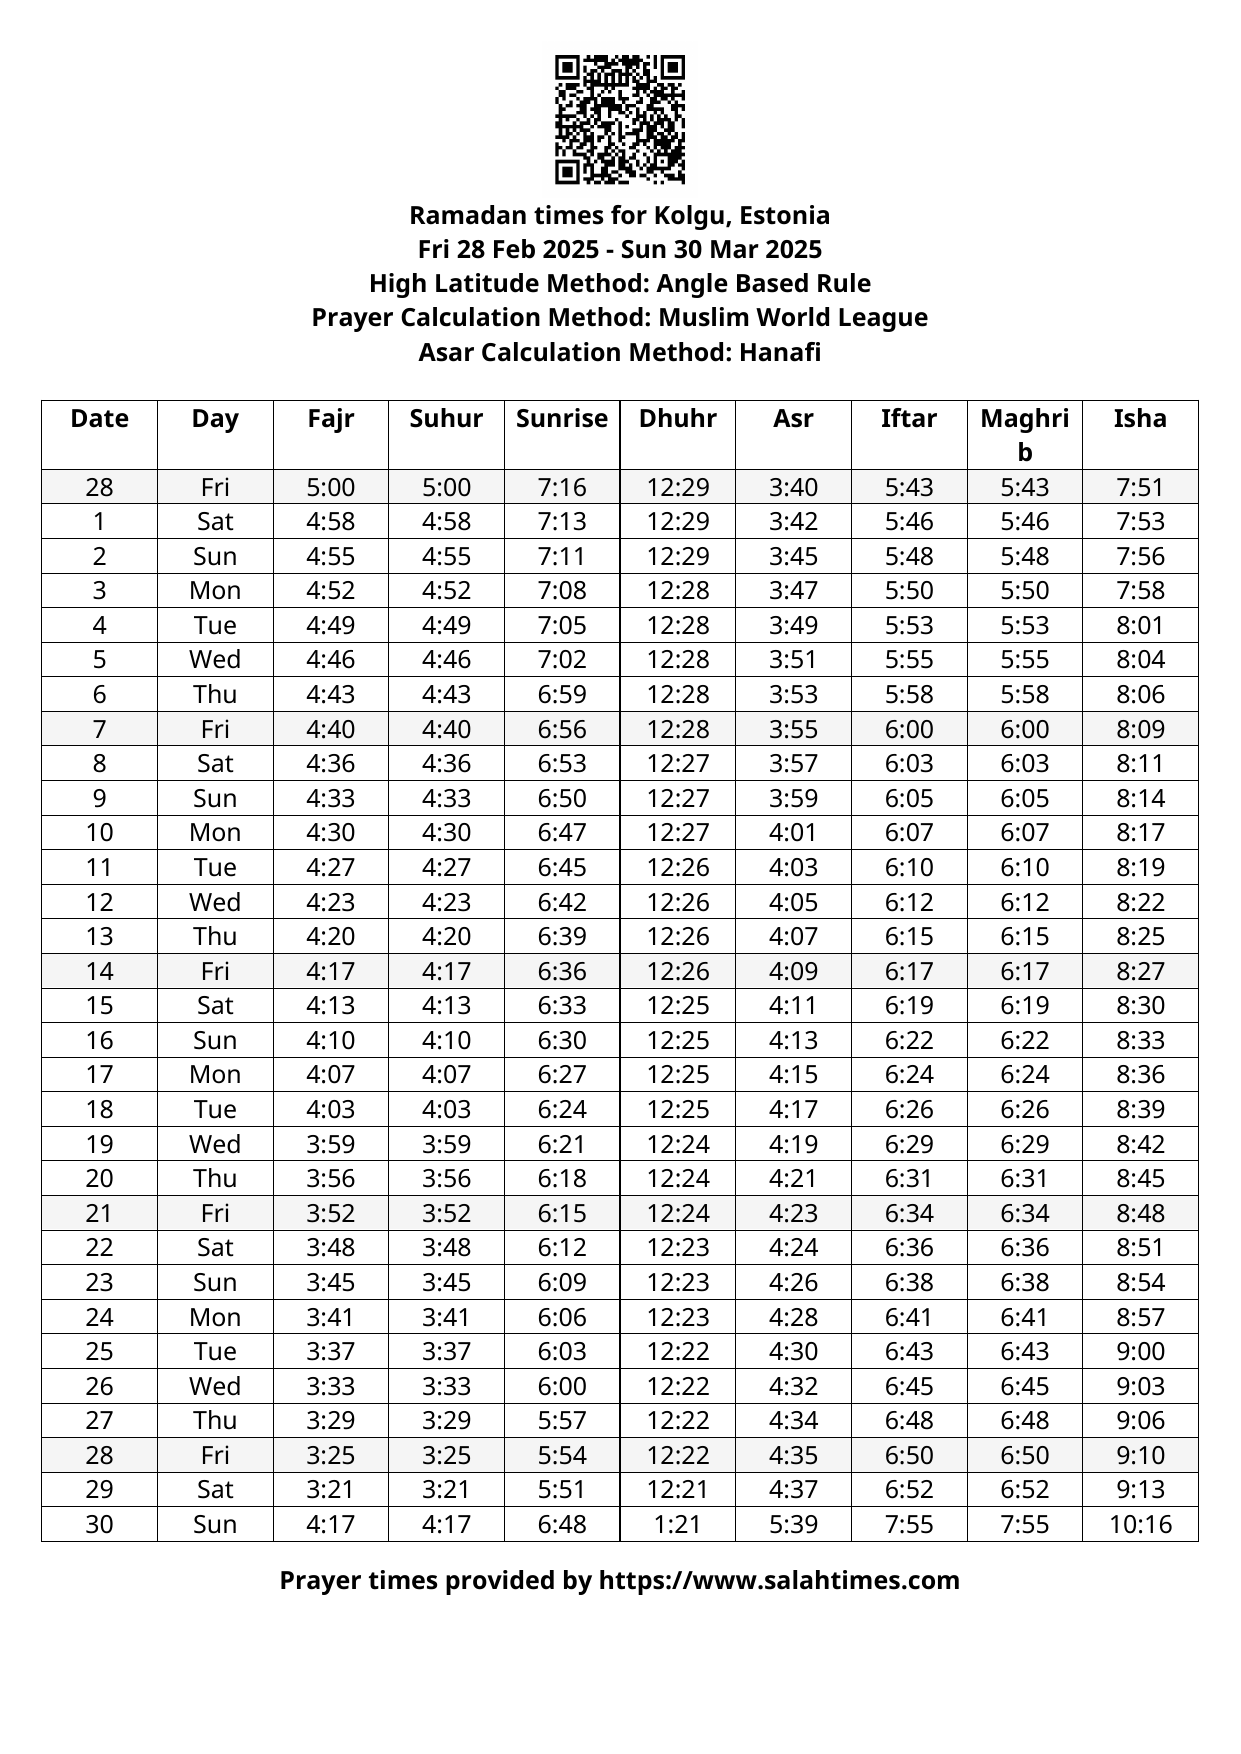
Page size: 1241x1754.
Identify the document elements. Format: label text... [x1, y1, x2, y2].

table_cell 8:14 [1083, 781, 1198, 814]
table_cell 4:07 [389, 1058, 504, 1091]
table_cell 6:24 [852, 1058, 967, 1091]
table_cell 6:45 [852, 1369, 967, 1402]
table_cell 17 [42, 1058, 157, 1091]
table_cell 7 [42, 712, 157, 745]
table_cell 4:33 [389, 781, 504, 814]
table_cell 3:45 [274, 1265, 388, 1299]
table_cell 13 [42, 919, 157, 953]
table_cell 6:41 [968, 1300, 1082, 1333]
table_cell 5:00 [274, 470, 388, 503]
table_cell 6 [42, 677, 157, 711]
table_cell 7:05 [505, 608, 619, 642]
table_cell 3:21 [274, 1473, 388, 1506]
table_cell 6:19 [852, 989, 967, 1022]
table_cell 5:46 [852, 504, 967, 538]
table_cell 9 [42, 781, 157, 814]
table_cell 4:26 [736, 1265, 851, 1299]
table_cell 6:03 [505, 1334, 619, 1368]
table_cell Sat [158, 504, 273, 538]
table_cell 4:11 [736, 989, 851, 1022]
table_cell 3:47 [736, 574, 851, 607]
table_cell 12:25 [621, 1092, 735, 1126]
table_cell 6:22 [852, 1023, 967, 1057]
table_cell 12:24 [621, 1161, 735, 1195]
table_cell 6:12 [968, 885, 1082, 918]
table_cell 1:21 [621, 1507, 735, 1541]
table_cell 4:30 [736, 1334, 851, 1368]
table_cell 6:24 [968, 1058, 1082, 1091]
table_header Fajr [274, 401, 388, 469]
table_cell Sun [158, 1265, 273, 1299]
text Prayer times provided by https://www.salahtimes.com [42, 1563, 1198, 1597]
table_header Iftar [852, 401, 967, 469]
table_cell 5:43 [968, 470, 1082, 503]
table_cell 4:21 [736, 1161, 851, 1195]
table_cell 7:13 [505, 504, 619, 538]
table_cell 5:53 [968, 608, 1082, 642]
table_cell 3:41 [274, 1300, 388, 1333]
table_cell 3:57 [736, 746, 851, 780]
table_cell Thu [158, 1161, 273, 1195]
table_cell 4:19 [736, 1127, 851, 1160]
table_cell 1 [42, 504, 157, 538]
table_cell Mon [158, 574, 273, 607]
table_cell 6:31 [968, 1161, 1082, 1195]
table_cell 5:54 [505, 1438, 619, 1472]
table_cell 12:28 [621, 643, 735, 676]
table_cell 6:15 [505, 1196, 619, 1229]
table_cell 3:59 [389, 1127, 504, 1160]
table_cell 23 [42, 1265, 157, 1299]
table_cell 4:17 [736, 1092, 851, 1126]
table_cell 8:01 [1083, 608, 1198, 642]
table_cell 3:49 [736, 608, 851, 642]
text High Latitude Method: Angle Based Rule [42, 266, 1198, 300]
table_cell 12:26 [621, 919, 735, 953]
table_cell 6:18 [505, 1161, 619, 1195]
table_cell 12:23 [621, 1300, 735, 1333]
table_cell 7:02 [505, 643, 619, 676]
table_cell 5:51 [505, 1473, 619, 1506]
table_header Day [158, 401, 273, 469]
table_cell 3 [42, 574, 157, 607]
table_cell 7:11 [505, 539, 619, 572]
table_cell 3:52 [274, 1196, 388, 1229]
table_cell 12:29 [621, 539, 735, 572]
table_cell 3:59 [736, 781, 851, 814]
table_cell 4:33 [274, 781, 388, 814]
table_cell 19 [42, 1127, 157, 1160]
table_cell Wed [158, 643, 273, 676]
table_cell 6:00 [968, 712, 1082, 745]
table_cell Wed [158, 885, 273, 918]
table_cell 4:46 [389, 643, 504, 676]
table_cell 8:36 [1083, 1058, 1198, 1091]
table_cell 6:36 [852, 1231, 967, 1264]
table_header Isha [1083, 401, 1198, 469]
table_cell 4:58 [389, 504, 504, 538]
table_cell 5:58 [968, 677, 1082, 711]
table_cell 4:55 [274, 539, 388, 572]
table_cell 22 [42, 1231, 157, 1264]
table_cell 4:01 [736, 816, 851, 849]
table_cell 5:00 [389, 470, 504, 503]
table_cell 6:50 [852, 1438, 967, 1472]
table_cell 4:17 [389, 1507, 504, 1541]
table_cell 6:36 [968, 1231, 1082, 1264]
table_cell 12:25 [621, 1058, 735, 1091]
table_cell 6:29 [852, 1127, 967, 1160]
table_cell 8:11 [1083, 746, 1198, 780]
table_cell 6:24 [505, 1092, 619, 1126]
table_cell 6:19 [968, 989, 1082, 1022]
table_cell 7:55 [852, 1507, 967, 1541]
table_cell 12:28 [621, 574, 735, 607]
table_cell 3:37 [389, 1334, 504, 1368]
table_cell Sun [158, 539, 273, 572]
table_cell 6:33 [505, 989, 619, 1022]
table_cell 6:03 [968, 746, 1082, 780]
table_cell Fri [158, 470, 273, 503]
table_cell 25 [42, 1334, 157, 1368]
table_cell 12 [42, 885, 157, 918]
table_cell 6:10 [852, 850, 967, 884]
table_cell 12:27 [621, 746, 735, 780]
table_header Sunrise [505, 401, 619, 469]
table_cell 6:43 [852, 1334, 967, 1368]
table_cell 6:48 [505, 1507, 619, 1541]
table_cell 8:48 [1083, 1196, 1198, 1229]
table_cell Fri [158, 1196, 273, 1229]
table_cell 12:29 [621, 470, 735, 503]
table_cell 4:03 [389, 1092, 504, 1126]
table_cell 12:25 [621, 1023, 735, 1057]
table_cell 8:30 [1083, 989, 1198, 1022]
table_cell 4:43 [274, 677, 388, 711]
table_cell 4:30 [389, 816, 504, 849]
table_cell 8:04 [1083, 643, 1198, 676]
table_cell 5 [42, 643, 157, 676]
table_cell 5:46 [968, 504, 1082, 538]
table_cell 4:34 [736, 1404, 851, 1437]
table_cell Sun [158, 1023, 273, 1057]
table_cell 8:22 [1083, 885, 1198, 918]
table_cell Fri [158, 712, 273, 745]
table_cell 6:03 [852, 746, 967, 780]
table_cell 4:23 [736, 1196, 851, 1229]
table_cell 6:05 [968, 781, 1082, 814]
table_cell 5:48 [968, 539, 1082, 572]
table_cell Tue [158, 1092, 273, 1126]
picture [542, 41, 699, 198]
table_cell 6:39 [505, 919, 619, 953]
table_cell 4:03 [736, 850, 851, 884]
table_cell 5:55 [852, 643, 967, 676]
table_cell 3:41 [389, 1300, 504, 1333]
table_cell 10 [42, 816, 157, 849]
table_cell 6:42 [505, 885, 619, 918]
table_cell 3:45 [389, 1265, 504, 1299]
table_cell 6:52 [852, 1473, 967, 1506]
table_cell 29 [42, 1473, 157, 1506]
table_cell 4:17 [274, 1507, 388, 1541]
table_cell 4 [42, 608, 157, 642]
table_cell 7:53 [1083, 504, 1198, 538]
table_cell Mon [158, 1058, 273, 1091]
table_cell 5:55 [968, 643, 1082, 676]
table_cell 4:52 [389, 574, 504, 607]
table_cell Thu [158, 1404, 273, 1437]
table_cell 4:23 [274, 885, 388, 918]
table_cell 6:00 [505, 1369, 619, 1402]
table_cell 6:12 [505, 1231, 619, 1264]
table_cell 6:38 [968, 1265, 1082, 1299]
table_cell 12:24 [621, 1127, 735, 1160]
table_cell 6:07 [968, 816, 1082, 849]
table_cell 3:59 [274, 1127, 388, 1160]
table_cell 4:13 [736, 1023, 851, 1057]
table_cell 3:29 [274, 1404, 388, 1437]
table_cell 8:57 [1083, 1300, 1198, 1333]
table_cell 2 [42, 539, 157, 572]
table_cell 8:54 [1083, 1265, 1198, 1299]
table_cell 5:58 [852, 677, 967, 711]
table_cell 9:10 [1083, 1438, 1198, 1472]
table_cell 6:59 [505, 677, 619, 711]
table_cell 8:39 [1083, 1092, 1198, 1126]
table_cell 6:26 [852, 1092, 967, 1126]
table_cell 8:25 [1083, 919, 1198, 953]
table_cell 8:06 [1083, 677, 1198, 711]
table_cell 4:37 [736, 1473, 851, 1506]
table_cell Tue [158, 850, 273, 884]
table_cell 26 [42, 1369, 157, 1402]
table_cell Sun [158, 781, 273, 814]
table_cell 6:27 [505, 1058, 619, 1091]
table_cell 4:15 [736, 1058, 851, 1091]
table_cell 4:40 [274, 712, 388, 745]
table_cell 5:43 [852, 470, 967, 503]
table_cell 18 [42, 1092, 157, 1126]
table_cell 6:45 [968, 1369, 1082, 1402]
table_cell 4:30 [274, 816, 388, 849]
table_cell 4:43 [389, 677, 504, 711]
table_cell 12:23 [621, 1231, 735, 1264]
table_cell 15 [42, 989, 157, 1022]
table_cell 12:24 [621, 1196, 735, 1229]
table_cell 4:13 [389, 989, 504, 1022]
table_cell 6:50 [505, 781, 619, 814]
table_cell 6:43 [968, 1334, 1082, 1368]
table_cell 10:16 [1083, 1507, 1198, 1541]
table_cell 3:25 [274, 1438, 388, 1472]
table_cell 8:51 [1083, 1231, 1198, 1264]
table_cell 8:42 [1083, 1127, 1198, 1160]
table_cell 7:55 [968, 1507, 1082, 1541]
table_cell 4:49 [389, 608, 504, 642]
table_cell 5:57 [505, 1404, 619, 1437]
table_cell 16 [42, 1023, 157, 1057]
table_cell 6:22 [968, 1023, 1082, 1057]
table_cell 6:41 [852, 1300, 967, 1333]
table_cell 4:36 [389, 746, 504, 780]
table_cell 3:53 [736, 677, 851, 711]
table_cell 6:45 [505, 850, 619, 884]
table_cell 3:29 [389, 1404, 504, 1437]
table_cell 7:58 [1083, 574, 1198, 607]
table_cell 4:10 [389, 1023, 504, 1057]
table_cell 4:49 [274, 608, 388, 642]
table_cell 4:24 [736, 1231, 851, 1264]
table_cell 3:45 [736, 539, 851, 572]
table_cell 6:47 [505, 816, 619, 849]
table_cell 8:19 [1083, 850, 1198, 884]
table_cell 9:03 [1083, 1369, 1198, 1402]
table_cell Thu [158, 677, 273, 711]
table_cell 6:34 [852, 1196, 967, 1229]
table_cell 12:27 [621, 816, 735, 849]
table_cell 7:51 [1083, 470, 1198, 503]
table_cell Sat [158, 746, 273, 780]
table_cell Wed [158, 1127, 273, 1160]
table_cell 9:13 [1083, 1473, 1198, 1506]
table_cell 6:12 [852, 885, 967, 918]
table_cell 30 [42, 1507, 157, 1541]
table_cell 4:52 [274, 574, 388, 607]
table_cell Tue [158, 608, 273, 642]
table_cell 4:20 [274, 919, 388, 953]
table_cell 4:20 [389, 919, 504, 953]
table_cell 6:48 [968, 1404, 1082, 1437]
table_cell 4:09 [736, 954, 851, 987]
table_cell 6:00 [852, 712, 967, 745]
table_cell 4:28 [736, 1300, 851, 1333]
table_cell 6:31 [852, 1161, 967, 1195]
table_cell 6:05 [852, 781, 967, 814]
table_cell 4:07 [736, 919, 851, 953]
table_cell 4:27 [274, 850, 388, 884]
table_cell 6:30 [505, 1023, 619, 1057]
table_cell 8:33 [1083, 1023, 1198, 1057]
table_cell 6:15 [968, 919, 1082, 953]
table_cell 4:58 [274, 504, 388, 538]
table_cell 12:22 [621, 1438, 735, 1472]
table_cell 12:26 [621, 885, 735, 918]
table_cell 6:53 [505, 746, 619, 780]
table_cell 24 [42, 1300, 157, 1333]
table_header Dhuhr [621, 401, 735, 469]
table_cell 6:29 [968, 1127, 1082, 1160]
table_cell 12:29 [621, 504, 735, 538]
table_cell 8:45 [1083, 1161, 1198, 1195]
table_cell 8:09 [1083, 712, 1198, 745]
table_cell 9:00 [1083, 1334, 1198, 1368]
table_cell 3:33 [389, 1369, 504, 1402]
table_cell 8:17 [1083, 816, 1198, 849]
text Asar Calculation Method: Hanafi [42, 334, 1198, 368]
table_cell 4:17 [274, 954, 388, 987]
table_cell 6:21 [505, 1127, 619, 1160]
table_cell Fri [158, 1438, 273, 1472]
table_cell 28 [42, 470, 157, 503]
text Ramadan times for Kolgu, Estonia [42, 198, 1198, 232]
table_cell 8:27 [1083, 954, 1198, 987]
table_cell 4:27 [389, 850, 504, 884]
table_cell 4:32 [736, 1369, 851, 1402]
table_cell 6:52 [968, 1473, 1082, 1506]
table_cell 12:22 [621, 1369, 735, 1402]
table_cell 4:46 [274, 643, 388, 676]
table_cell 4:36 [274, 746, 388, 780]
table_cell 3:56 [389, 1161, 504, 1195]
table_cell Sat [158, 989, 273, 1022]
table_header Maghrib [968, 401, 1082, 469]
table_cell 6:09 [505, 1265, 619, 1299]
table_cell 4:35 [736, 1438, 851, 1472]
table_cell 9:06 [1083, 1404, 1198, 1437]
table_cell 21 [42, 1196, 157, 1229]
table_cell 7:08 [505, 574, 619, 607]
table_cell 5:53 [852, 608, 967, 642]
table_cell 4:17 [389, 954, 504, 987]
table_cell 6:06 [505, 1300, 619, 1333]
table_cell 6:10 [968, 850, 1082, 884]
table_cell 4:55 [389, 539, 504, 572]
table_cell Wed [158, 1369, 273, 1402]
table_cell Fri [158, 954, 273, 987]
table_cell 5:50 [852, 574, 967, 607]
table_cell 3:42 [736, 504, 851, 538]
table_cell 6:50 [968, 1438, 1082, 1472]
table_cell 7:56 [1083, 539, 1198, 572]
table_cell 3:56 [274, 1161, 388, 1195]
table_cell 4:05 [736, 885, 851, 918]
table_cell 14 [42, 954, 157, 987]
table_cell 12:26 [621, 850, 735, 884]
table_cell 27 [42, 1404, 157, 1437]
table_cell 3:51 [736, 643, 851, 676]
table_cell 6:15 [852, 919, 967, 953]
table_cell 3:40 [736, 470, 851, 503]
table_header Date [42, 401, 157, 469]
table_cell 6:38 [852, 1265, 967, 1299]
table_cell 12:23 [621, 1265, 735, 1299]
table_cell Mon [158, 816, 273, 849]
table_cell 4:07 [274, 1058, 388, 1091]
table_header Suhur [389, 401, 504, 469]
table_cell 4:03 [274, 1092, 388, 1126]
table_cell 12:26 [621, 954, 735, 987]
text Fri 28 Feb 2025 - Sun 30 Mar 2025 [42, 232, 1198, 266]
table_cell 12:21 [621, 1473, 735, 1506]
table_cell Mon [158, 1300, 273, 1333]
table_cell 8 [42, 746, 157, 780]
table_cell 11 [42, 850, 157, 884]
table_cell 3:48 [274, 1231, 388, 1264]
table_cell 3:55 [736, 712, 851, 745]
table_cell 6:17 [852, 954, 967, 987]
table_cell 6:17 [968, 954, 1082, 987]
table_cell 3:25 [389, 1438, 504, 1472]
table_cell Sat [158, 1231, 273, 1264]
table_cell 3:48 [389, 1231, 504, 1264]
table_cell 5:48 [852, 539, 967, 572]
table_cell 28 [42, 1438, 157, 1472]
table_cell 4:10 [274, 1023, 388, 1057]
table_cell 3:37 [274, 1334, 388, 1368]
table_cell 12:22 [621, 1404, 735, 1437]
table_cell 5:50 [968, 574, 1082, 607]
table_cell 5:39 [736, 1507, 851, 1541]
table_cell 12:28 [621, 712, 735, 745]
table_cell 6:56 [505, 712, 619, 745]
table_header Asr [736, 401, 851, 469]
table_cell 4:23 [389, 885, 504, 918]
table_cell 6:36 [505, 954, 619, 987]
table_cell 6:07 [852, 816, 967, 849]
table_cell 12:25 [621, 989, 735, 1022]
table_cell 6:26 [968, 1092, 1082, 1126]
table_cell 7:16 [505, 470, 619, 503]
table_cell 3:21 [389, 1473, 504, 1506]
table_cell 4:13 [274, 989, 388, 1022]
text Prayer Calculation Method: Muslim World League [42, 300, 1198, 334]
table_cell 12:28 [621, 608, 735, 642]
table_cell 20 [42, 1161, 157, 1195]
table_cell 3:52 [389, 1196, 504, 1229]
table_cell 12:28 [621, 677, 735, 711]
table_cell 4:40 [389, 712, 504, 745]
table_cell Tue [158, 1334, 273, 1368]
table_cell Thu [158, 919, 273, 953]
table_cell Sat [158, 1473, 273, 1506]
table_cell 6:34 [968, 1196, 1082, 1229]
table_cell 6:48 [852, 1404, 967, 1437]
table_cell 12:22 [621, 1334, 735, 1368]
table_cell 3:33 [274, 1369, 388, 1402]
table_cell 12:27 [621, 781, 735, 814]
table_cell Sun [158, 1507, 273, 1541]
